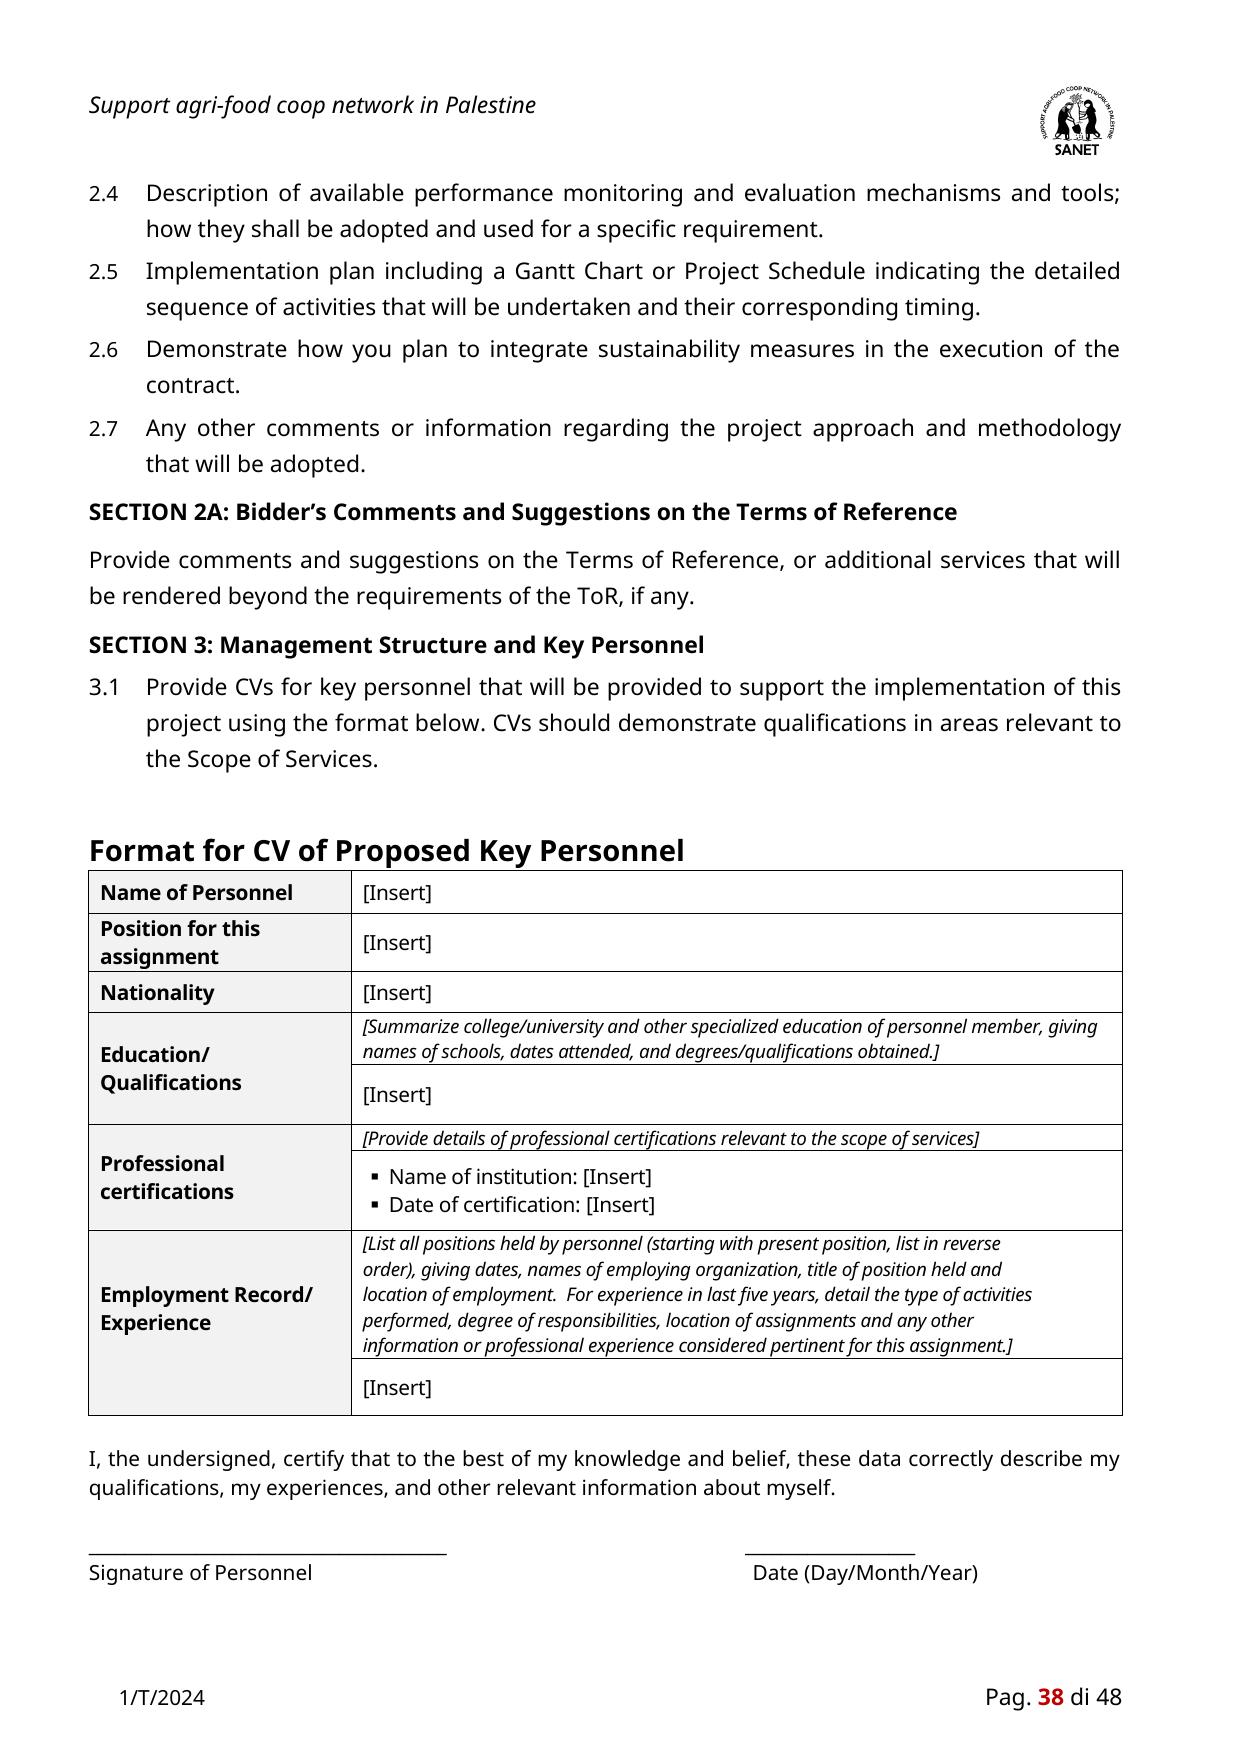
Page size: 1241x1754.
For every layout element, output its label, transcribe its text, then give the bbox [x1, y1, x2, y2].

text Signature of Personnel Date (Day/Month/Year) [89, 1558, 1122, 1587]
text Format for CV of Proposed Key Personnel [89, 830, 1122, 870]
text I, the undersigned, certify that to the best of my knowledge and belief, these data correctly describe my qualifications, my experiences, and other relevant information about myself. [89, 1444, 1122, 1501]
table_cell Education/ Qualifications [89, 1013, 351, 1124]
table_cell Name of institution: [Insert] Date of certification: [Insert] [352, 1151, 1122, 1229]
table_cell [Insert] [352, 914, 1122, 971]
list Provide CVs for key personnel that will be provided to support the implementation of this project using the format below. CVs should demonstrate qualifications in areas relevant to the Scope of Services. [89, 671, 1122, 774]
table_cell Position for this assignment [89, 914, 351, 971]
table_cell Employment Record/ Experience [89, 1231, 351, 1415]
table_cell Nationality [89, 972, 351, 1012]
list Any other comments or information regarding the project approach and methodology that will be adopted. [89, 412, 1122, 479]
table_cell Professional certifications [89, 1125, 351, 1229]
table_header Name of Personnel [89, 871, 351, 913]
list Implementation plan including a Gantt Chart or Project Schedule indicating the detailed sequence of activities that will be undertaken and their corresponding timing. [89, 255, 1122, 322]
subtitle ________________________________________ ___________________ [89, 1530, 1056, 1558]
table_cell [Insert] [352, 1065, 1122, 1124]
list Demonstrate how you plan to integrate sustainability measures in the execution of the contract. [89, 333, 1122, 401]
text SECTION 2A: Bidder’s Comments and Suggestions on the Terms of Reference [89, 496, 1122, 527]
table_cell [Insert] [352, 972, 1122, 1012]
table_cell [Summarize college/university and other specialized education of personnel member, giving names of schools, dates attended, and degrees/qualifications obtained.] [352, 1013, 1122, 1064]
text SECTION 3: Management Structure and Key Personnel [89, 629, 1122, 660]
table_cell [Provide details of professional certifications relevant to the scope of services] [352, 1125, 1122, 1150]
table_cell [List all positions held by personnel (starting with present position, list in reverse order), giving dates, names of employing organization, title of position held and location of employment. For experience in last five years, detail the type of activities performed, degree of responsibilities, location of assignments and any other information or professional experience considered pertinent for this assignment.] [352, 1231, 1122, 1358]
table_header [Insert] [352, 871, 1122, 913]
text Provide comments and suggestions on the Terms of Reference, or additional services that will be rendered beyond the requirements of the ToR, if any. [89, 544, 1122, 612]
table_cell [Insert] [352, 1359, 1122, 1415]
list Description of available performance monitoring and evaluation mechanisms and tools; how they shall be adopted and used for a specific requirement. [89, 177, 1122, 244]
